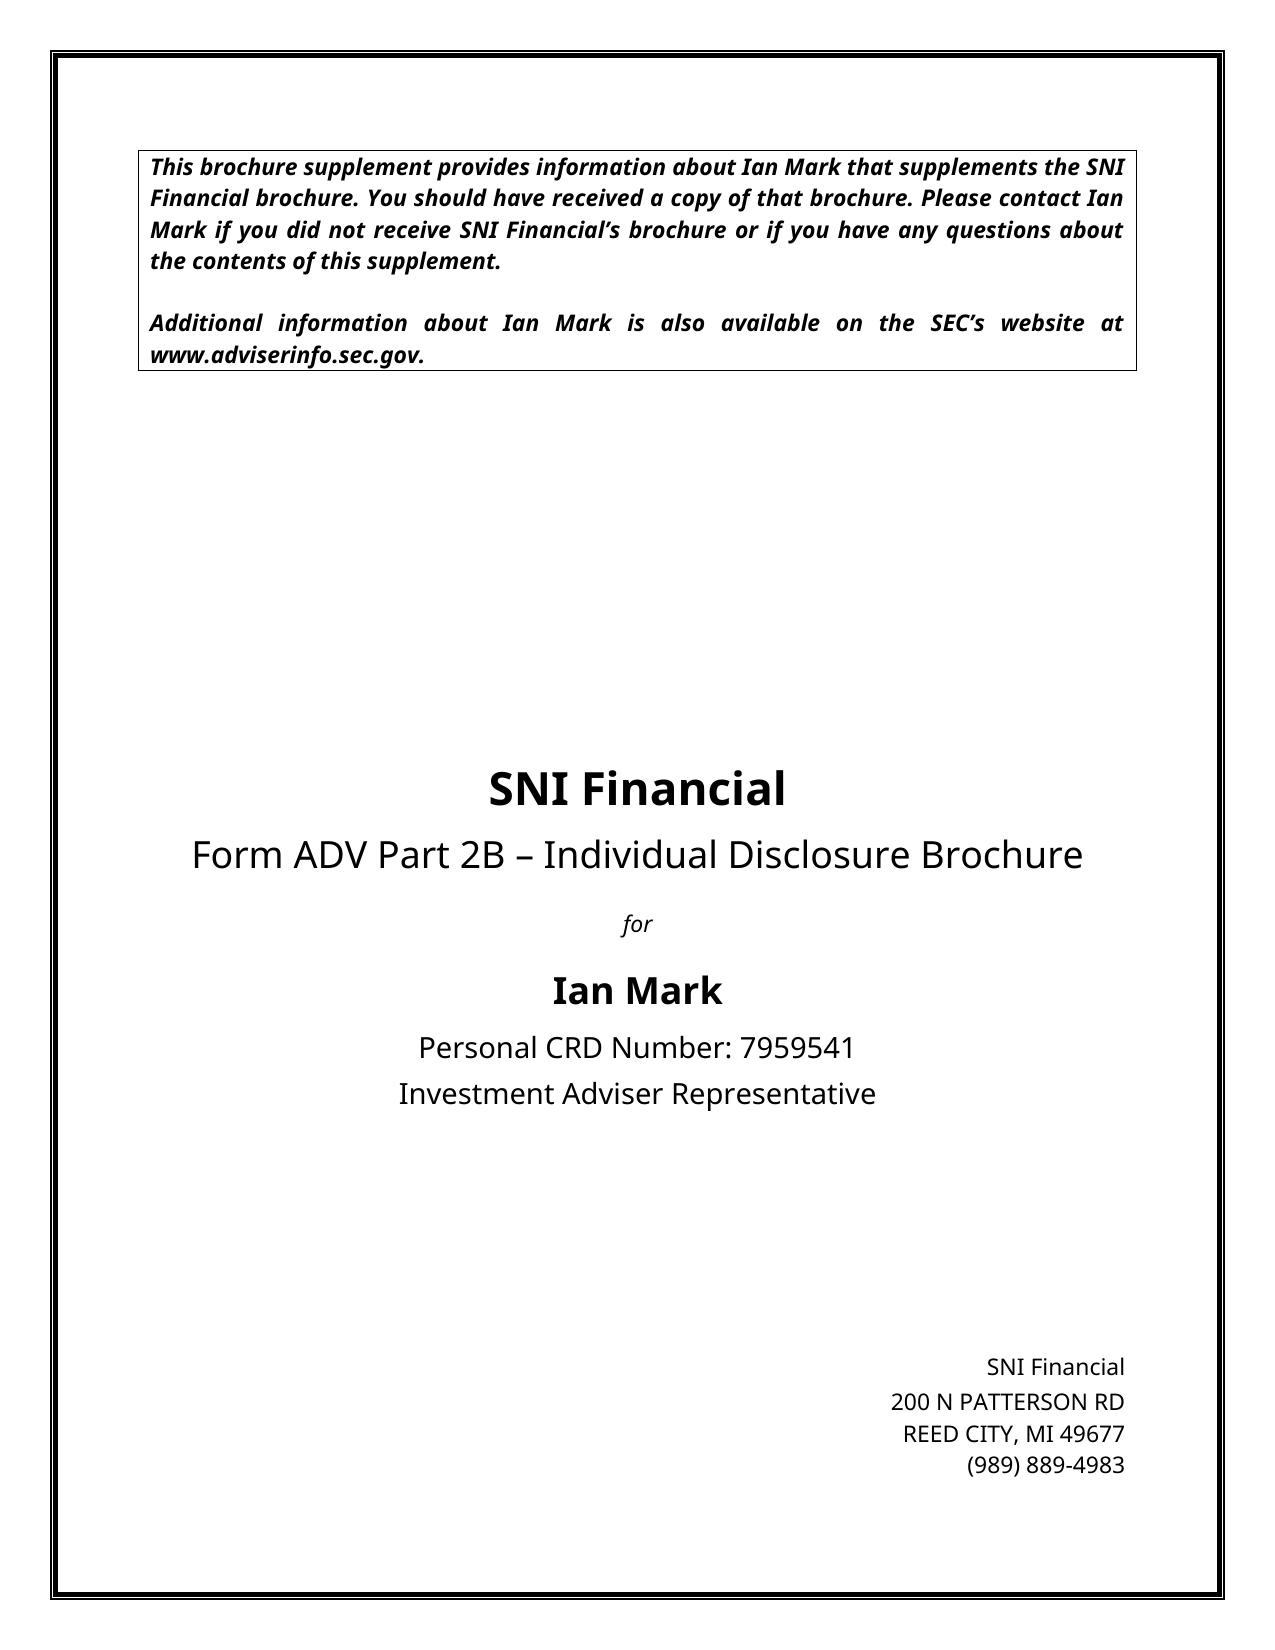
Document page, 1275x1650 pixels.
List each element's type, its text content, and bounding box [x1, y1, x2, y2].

text 200 N PATTERSON RD [150, 1386, 1125, 1418]
text for [150, 908, 1125, 939]
text Ian Mark [150, 965, 1125, 1016]
text Investment Adviser Representative [150, 1073, 1125, 1113]
text SNI Financial [150, 1350, 1125, 1382]
text (989) 889-4983 [150, 1449, 1125, 1480]
text Personal CRD Number: 7959541 [150, 1028, 1125, 1067]
text Form ADV Part 2B – Individual Disclosure Brochure [150, 828, 1125, 879]
text SNI Financial [150, 757, 1125, 819]
table_header This brochure supplement provides information about Ian Mark that supplements the SNI Financial brochure. You should have received a copy of that brochure. Please contact Ian Mark if you did not receive SNI Financial’s brochure or if you have any questions about the contents of this supplement. Additional information about Ian Mark is also available on the SEC’s website at www.adviserinfo.sec.gov. [139, 151, 1136, 370]
text REED CITY, MI 49677 [150, 1418, 1125, 1449]
